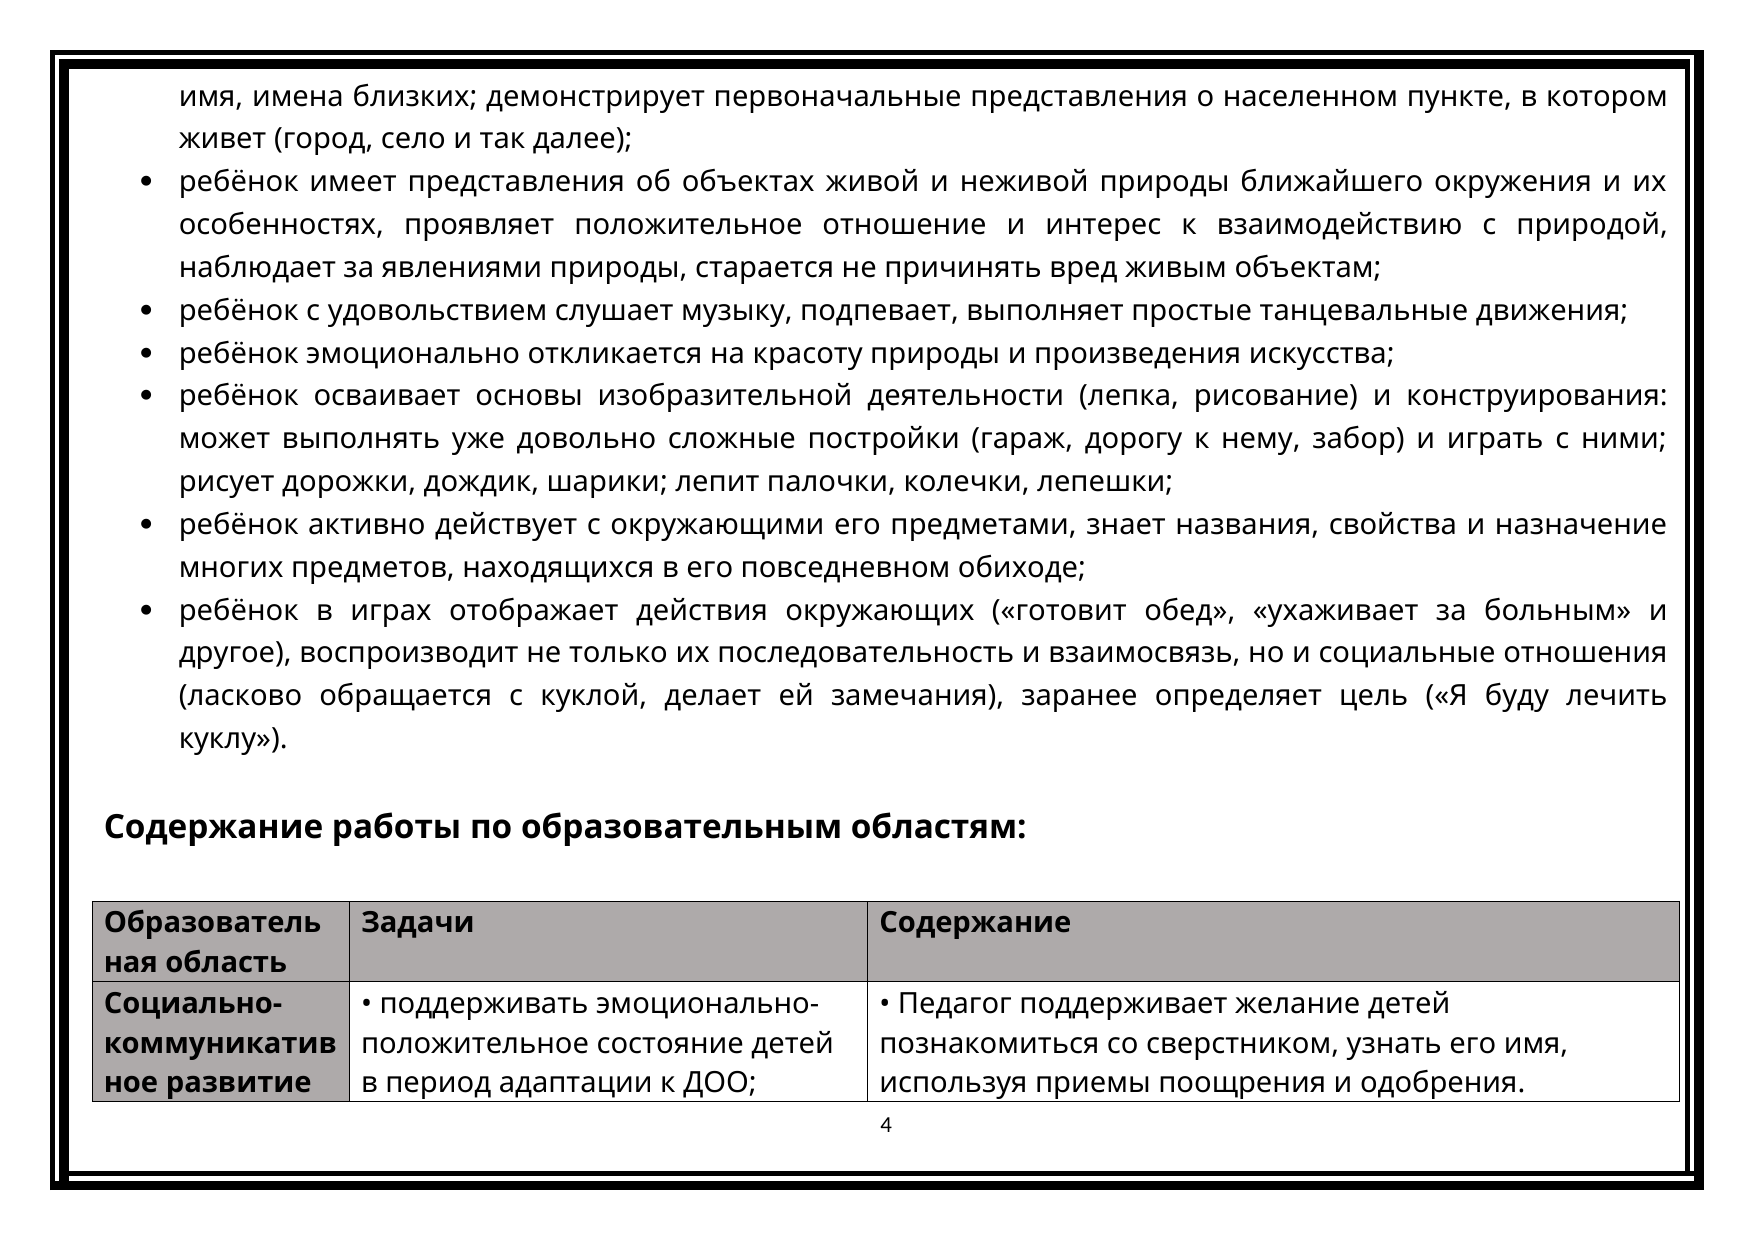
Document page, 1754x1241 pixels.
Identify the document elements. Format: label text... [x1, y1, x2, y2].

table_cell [93, 982, 349, 1101]
list ребёнок осваивает основы изобразительной деятельности (лепка, рисование) и конструирования: может выполнять уже довольно сложные постройки (гараж, дорогу к нему, забор) и играть с ними; рисует дорожки, дождик, шарики; лепит палочки, колечки, лепешки; [141, 375, 1669, 500]
list ребёнок с удовольствием слушает музыку, подпевает, выполняет простые танцевальные движения; [141, 289, 1669, 329]
table_header Содержание [868, 902, 1679, 981]
list ребёнок имеет представления об объектах живой и неживой природы ближайшего окружения и их особенностях, проявляет положительное отношение и интерес к взаимодействию с природой, наблюдает за явлениями природы, старается не причинять вред живым объектам; [141, 161, 1669, 286]
list ребёнок активно действует с окружающими его предметами, знает названия, свойства и назначение многих предметов, находящихся в его повседневном обиходе; [141, 503, 1669, 586]
list ребёнок эмоционально откликается на красоту природы и произведения искусства; [141, 332, 1669, 372]
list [141, 75, 1669, 157]
table_header Образовательная область [93, 902, 349, 981]
table_header Задачи [350, 902, 867, 981]
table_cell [350, 982, 867, 1101]
list ребёнок в играх отображает действия окружающих («готовит обед», «ухаживает за больным» и другое), воспроизводит не только их последовательность и взаимосвязь, но и социальные отношения (ласково обращается с куклой, делает ей замечания), заранее определяет цель («Я буду лечить куклу»). [141, 589, 1669, 757]
text Содержание работы по образовательным областям: [103, 803, 1669, 848]
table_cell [868, 982, 1679, 1101]
